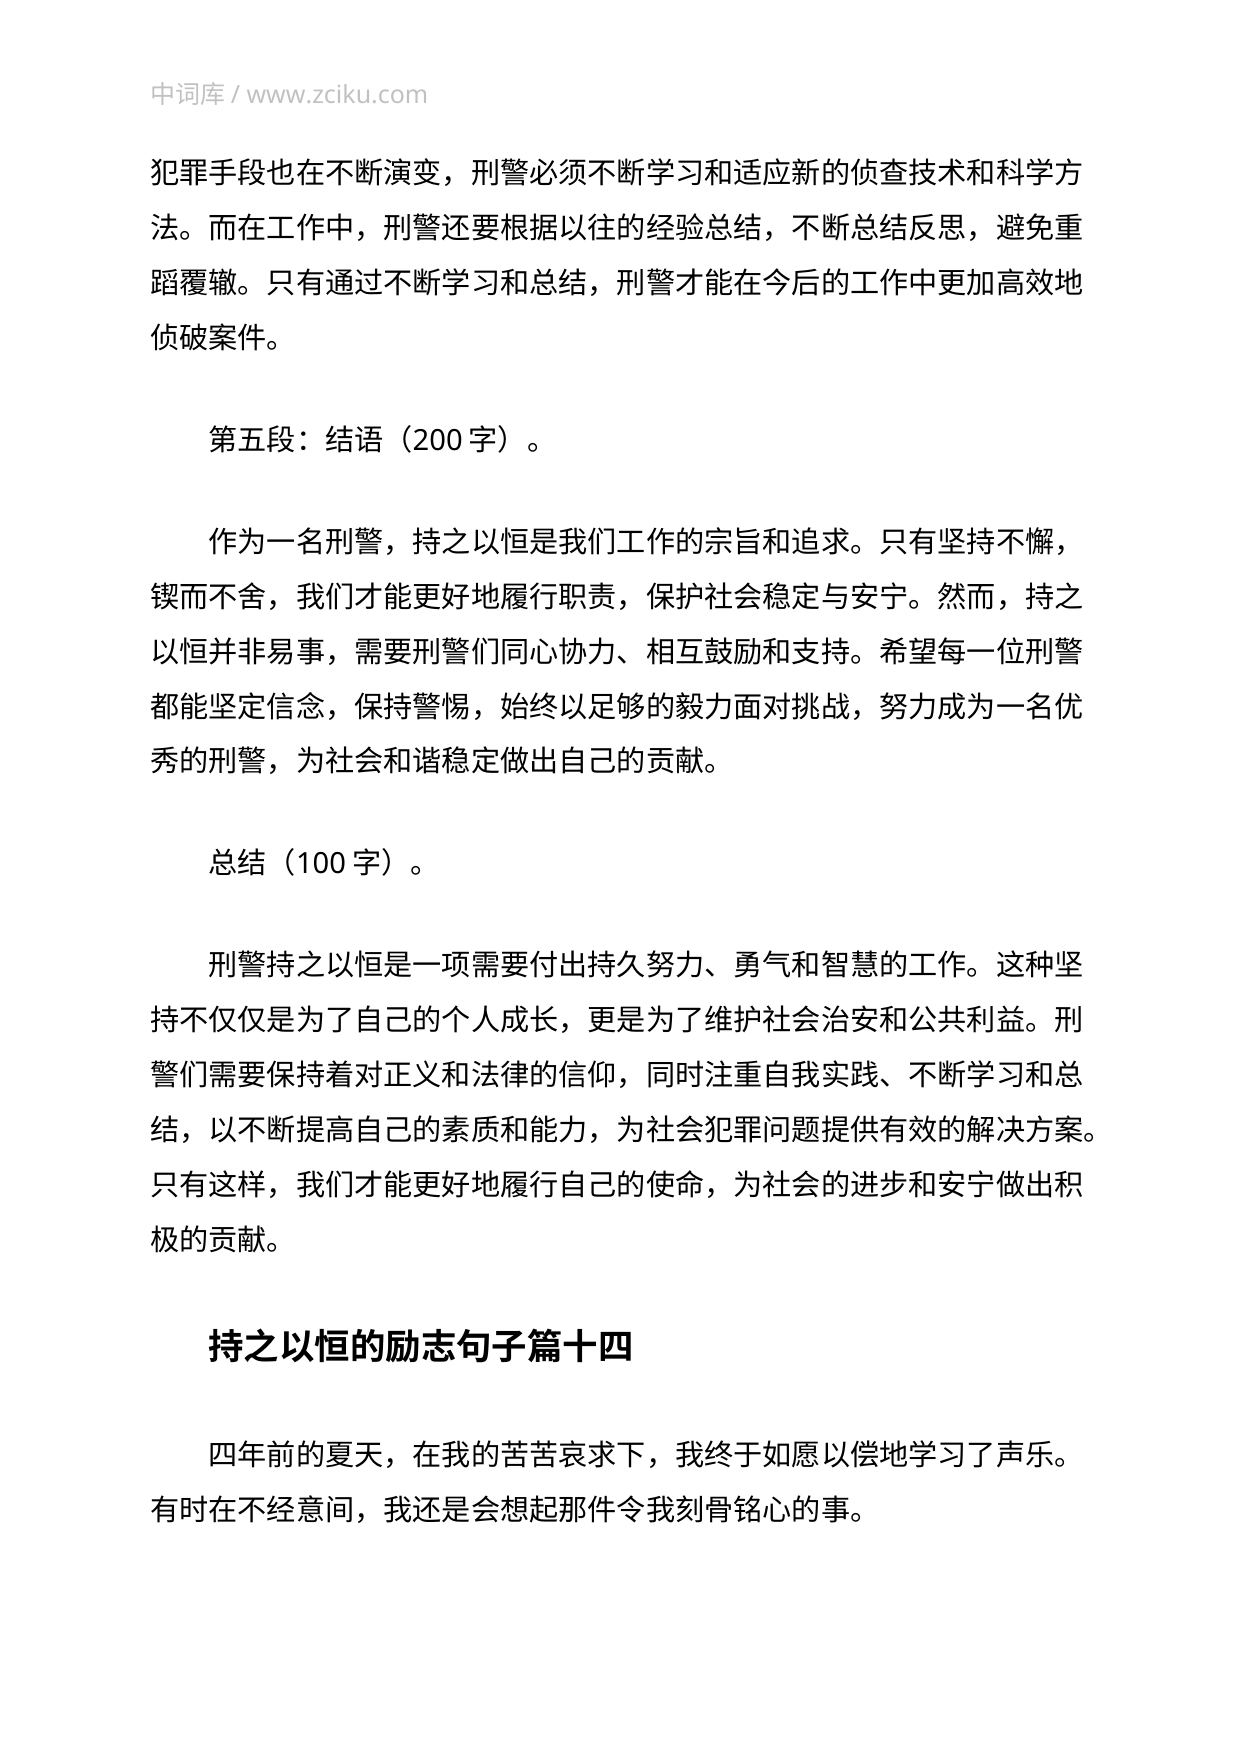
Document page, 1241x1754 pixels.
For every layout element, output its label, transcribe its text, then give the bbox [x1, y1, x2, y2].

text 刑警持之以恒是一项需要付出持久努力、勇气和智慧的工作。这种坚持不仅仅是为了自己的个人成长，更是为了维护社会治安和公共利益。刑警们需要保持着对正义和法律的信仰，同时注重自我实践、不断学习和总结，以不断提高自己的素质和能力，为社会犯罪问题提供有效的解决方案。只有这样，我们才能更好地履行自己的使命，为社会的进步和安宁做出积极的贡献。 [150, 942, 1090, 1258]
text 总结（100字）。 [150, 840, 1090, 882]
text 第五段：结语（200字）。 [150, 416, 1090, 459]
text 四年前的夏天，在我的苦苦哀求下，我终于如愿以偿地学习了声乐。有时在不经意间，我还是会想起那件令我刻骨铭心的事。 [150, 1431, 1090, 1529]
text 持之以恒的励志句子篇十四 [150, 1318, 1090, 1369]
text 作为一名刑警，持之以恒是我们工作的宗旨和追求。只有坚持不懈，锲而不舍，我们才能更好地履行职责，保护社会稳定与安宁。然而，持之以恒并非易事，需要刑警们同心协力、相互鼓励和支持。希望每一位刑警都能坚定信念，保持警惕，始终以足够的毅力面对挑战，努力成为一名优秀的刑警，为社会和谐稳定做出自己的贡献。 [150, 518, 1090, 780]
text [150, 150, 1090, 357]
